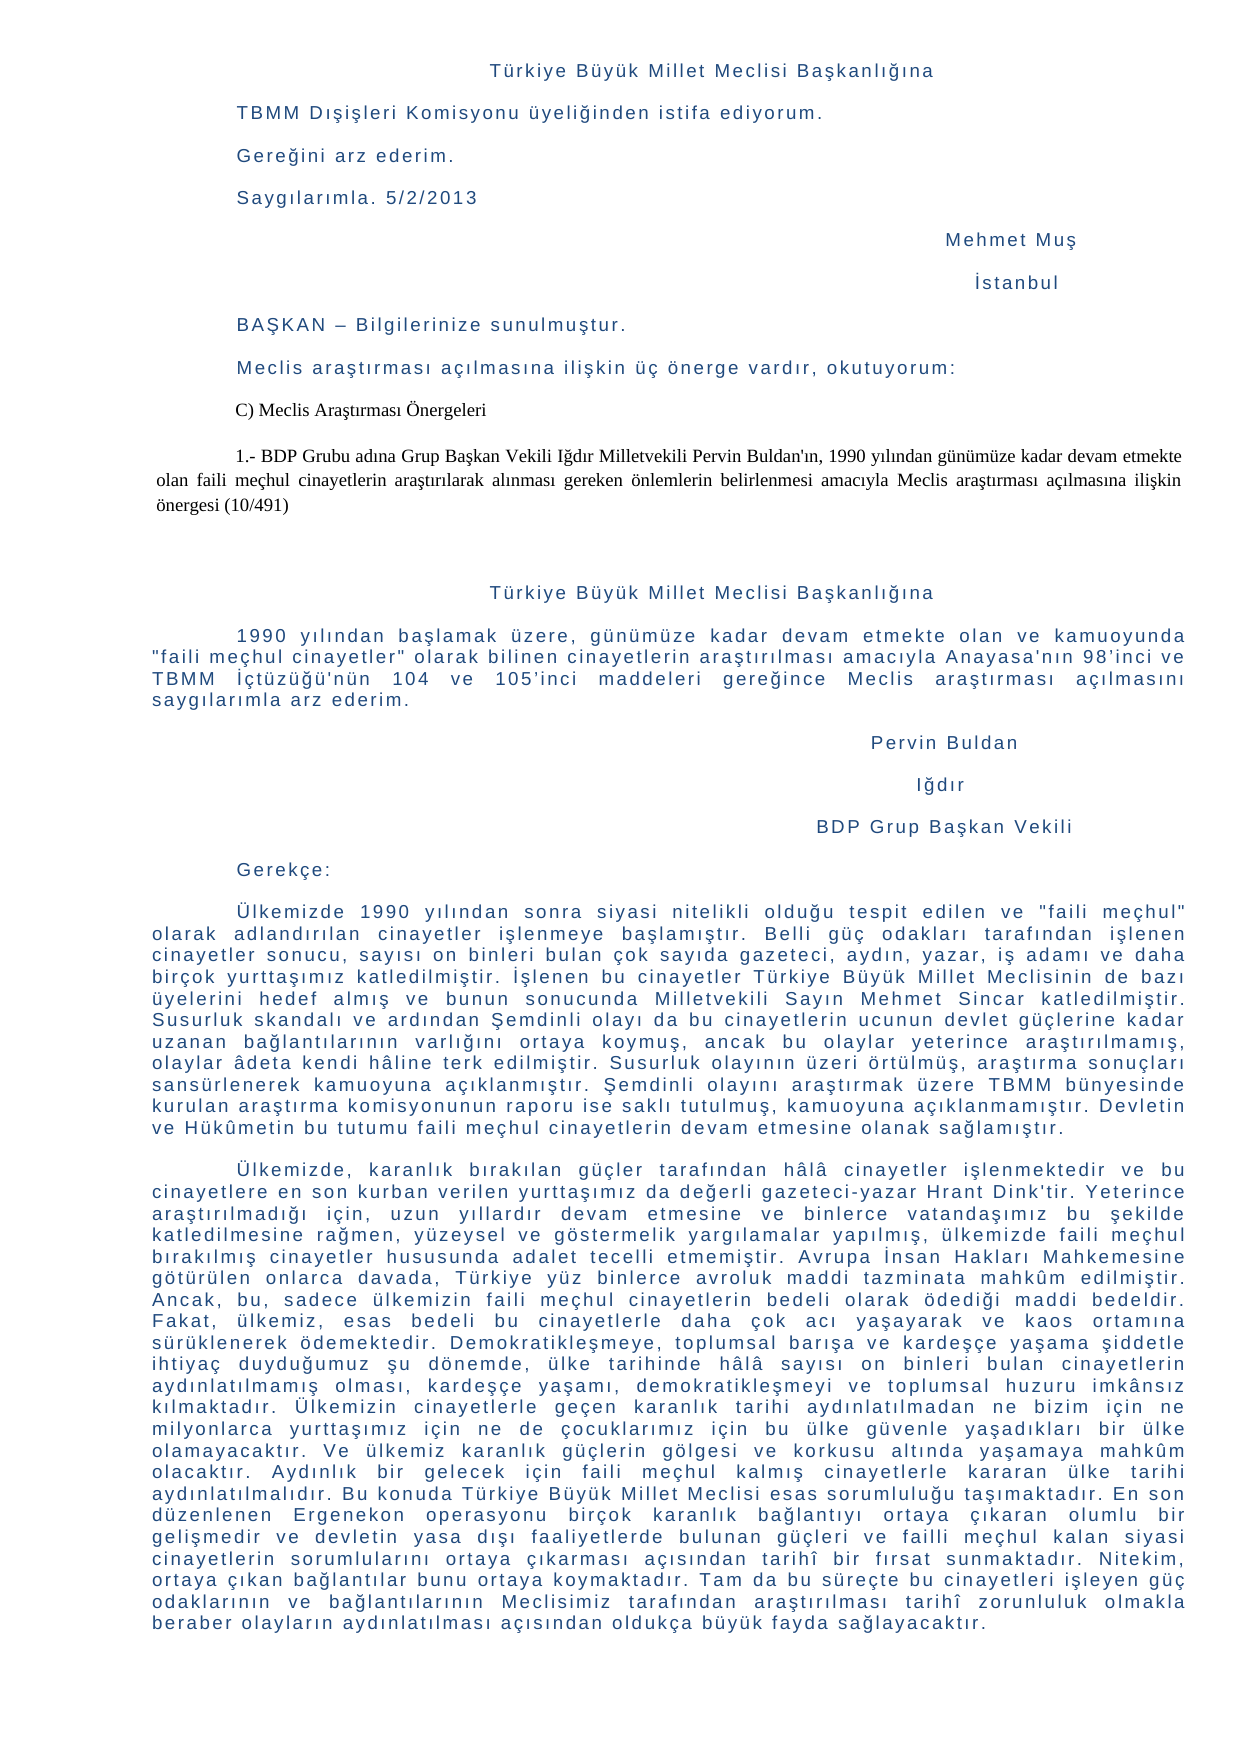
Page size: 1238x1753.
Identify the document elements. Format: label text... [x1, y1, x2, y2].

text 1.- BDP Grubu adına Grup Başkan Vekili Iğdır Milletvekili Pervin Buldan'ın, 1990 yılından günümüze kadar devam etmekte olan faili meçhul cinayetlerin araştırılarak alınması gereken önlemlerin belirlenmesi amacıyla Meclis araştırması açılmasına ilişkin önergesi (10/491) [156, 444, 1184, 516]
text BDP Grup Başkan Vekili [152, 816, 1186, 838]
text TBMM Dışişleri Komisyonu üyeliğinden istifa ediyorum. [152, 102, 1186, 124]
text 1990 yılından başlamak üzere, günümüze kadar devam etmekte olan ve kamuoyunda "faili meçhul cinayetler" olarak bilinen cinayetlerin araştırılması amacıyla Anayasa'nın 98’inci ve TBMM İçtüzüğü'nün 104 ve 105’inci maddeleri gereğince Meclis araştırması açılmasını saygılarımla arz ederim. [152, 624, 1186, 711]
text Türkiye Büyük Millet Meclisi Başkanlığına [152, 582, 1186, 604]
text Ülkemizde 1990 yılından sonra siyasi nitelikli olduğu tespit edilen ve "faili meçhul" olarak adlandırılan cinayetler işlenmeye başlamıştır. Belli güç odakları tarafından işlenen cinayetler sonucu, sayısı on binleri bulan çok sayıda gazeteci, aydın, yazar, iş adamı ve daha birçok yurttaşımız katledilmiştir. İşlenen bu cinayetler Türkiye Büyük Millet Meclisinin de bazı üyelerini hedef almış ve bunun sonucunda Milletvekili Sayın Mehmet Sincar katledilmiştir. Susurluk skandalı ve ardından Şemdinli olayı da bu cinayetlerin ucunun devlet güçlerine kadar uzanan bağlantılarının varlığını ortaya koymuş, ancak bu olaylar yeterince araştırılmamış, olaylar âdeta kendi hâline terk edilmiştir. Susurluk olayının üzeri örtülmüş, araştırma sonuçları sansürlenerek kamuoyuna açıklanmıştır. Şemdinli olayını araştırmak üzere TBMM bünyesinde kurulan araştırma komisyonunun raporu ise saklı tutulmuş, kamuoyuna açıklanmamıştır. Devletin ve Hükûmetin bu tutumu faili meçhul cinayetlerin devam etmesine olanak sağlamıştır. [152, 901, 1186, 1138]
text Mehmet Muş [152, 229, 1186, 251]
text Ülkemizde, karanlık bırakılan güçler tarafından hâlâ cinayetler işlenmektedir ve bu cinayetlere en son kurban verilen yurttaşımız da değerli gazeteci-yazar Hrant Dink'tir. Yeterince araştırılmadığı için, uzun yıllardır devam etmesine ve binlerce vatandaşımız bu şekilde katledilmesine rağmen, yüzeysel ve göstermelik yargılamalar yapılmış, ülkemizde faili meçhul bırakılmış cinayetler hususunda adalet tecelli etmemiştir. Avrupa İnsan Hakları Mahkemesine götürülen onlarca davada, Türkiye yüz binlerce avroluk maddi tazminata mahkûm edilmiştir. Ancak, bu, sadece ülkemizin faili meçhul cinayetlerin bedeli olarak ödediği maddi bedeldir. Fakat, ülkemiz, esas bedeli bu cinayetlerle daha çok acı yaşayarak ve kaos ortamına sürüklenerek ödemektedir. Demokratikleşmeye, toplumsal barışa ve kardeşçe yaşama şiddetle ihtiyaç duyduğumuz şu dönemde, ülke tarihinde hâlâ sayısı on binleri bulan cinayetlerin aydınlatılmamış olması, kardeşçe yaşamı, demokratikleşmeyi ve toplumsal huzuru imkânsız kılmaktadır. Ülkemizin cinayetlerle geçen karanlık tarihi aydınlatılmadan ne bizim için ne milyonlarca yurttaşımız için ne de çocuklarımız için bu ülke güvenle yaşadıkları bir ülke olamayacaktır. Ve ülkemiz karanlık güçlerin gölgesi ve korkusu altında yaşamaya mahkûm olacaktır. Aydınlık bir gelecek için faili meçhul kalmış cinayetlerle kararan ülke tarihi aydınlatılmalıdır. Bu konuda Türkiye Büyük Millet Meclisi esas sorumluluğu taşımaktadır. En son düzenlenen Ergenekon operasyonu birçok karanlık bağlantıyı ortaya çıkaran olumlu bir gelişmedir ve devletin yasa dışı faaliyetlerde bulunan güçleri ve failli meçhul kalan siyasi cinayetlerin sorumlularını ortaya çıkarması açısından tarihî bir fırsat sunmaktadır. Nitekim, ortaya çıkan bağlantılar bunu ortaya koymaktadır. Tam da bu süreçte bu cinayetleri işleyen güç odaklarının ve bağlantılarının Meclisimiz tarafından araştırılması tarihî zorunluluk olmakla beraber olayların aydınlatılması açısından oldukça büyük fayda sağlayacaktır. [152, 1159, 1186, 1633]
text Saygılarımla. 5/2/2013 [152, 187, 1186, 208]
text Gereğini arz ederim. [152, 144, 1186, 166]
text Pervin Buldan [152, 732, 1186, 753]
text Gerekçe: [152, 859, 1186, 880]
text Türkiye Büyük Millet Meclisi Başkanlığına [152, 60, 1186, 81]
text Meclis araştırması açılmasına ilişkin üç önerge vardır, okutuyorum: [152, 356, 1186, 378]
text İstanbul [152, 272, 1186, 293]
text Iğdır [152, 774, 1186, 796]
text BAŞKAN – Bilgilerinize sunulmuştur. [152, 314, 1186, 336]
text C) Meclis Araştırması Önergeleri [156, 399, 1184, 420]
